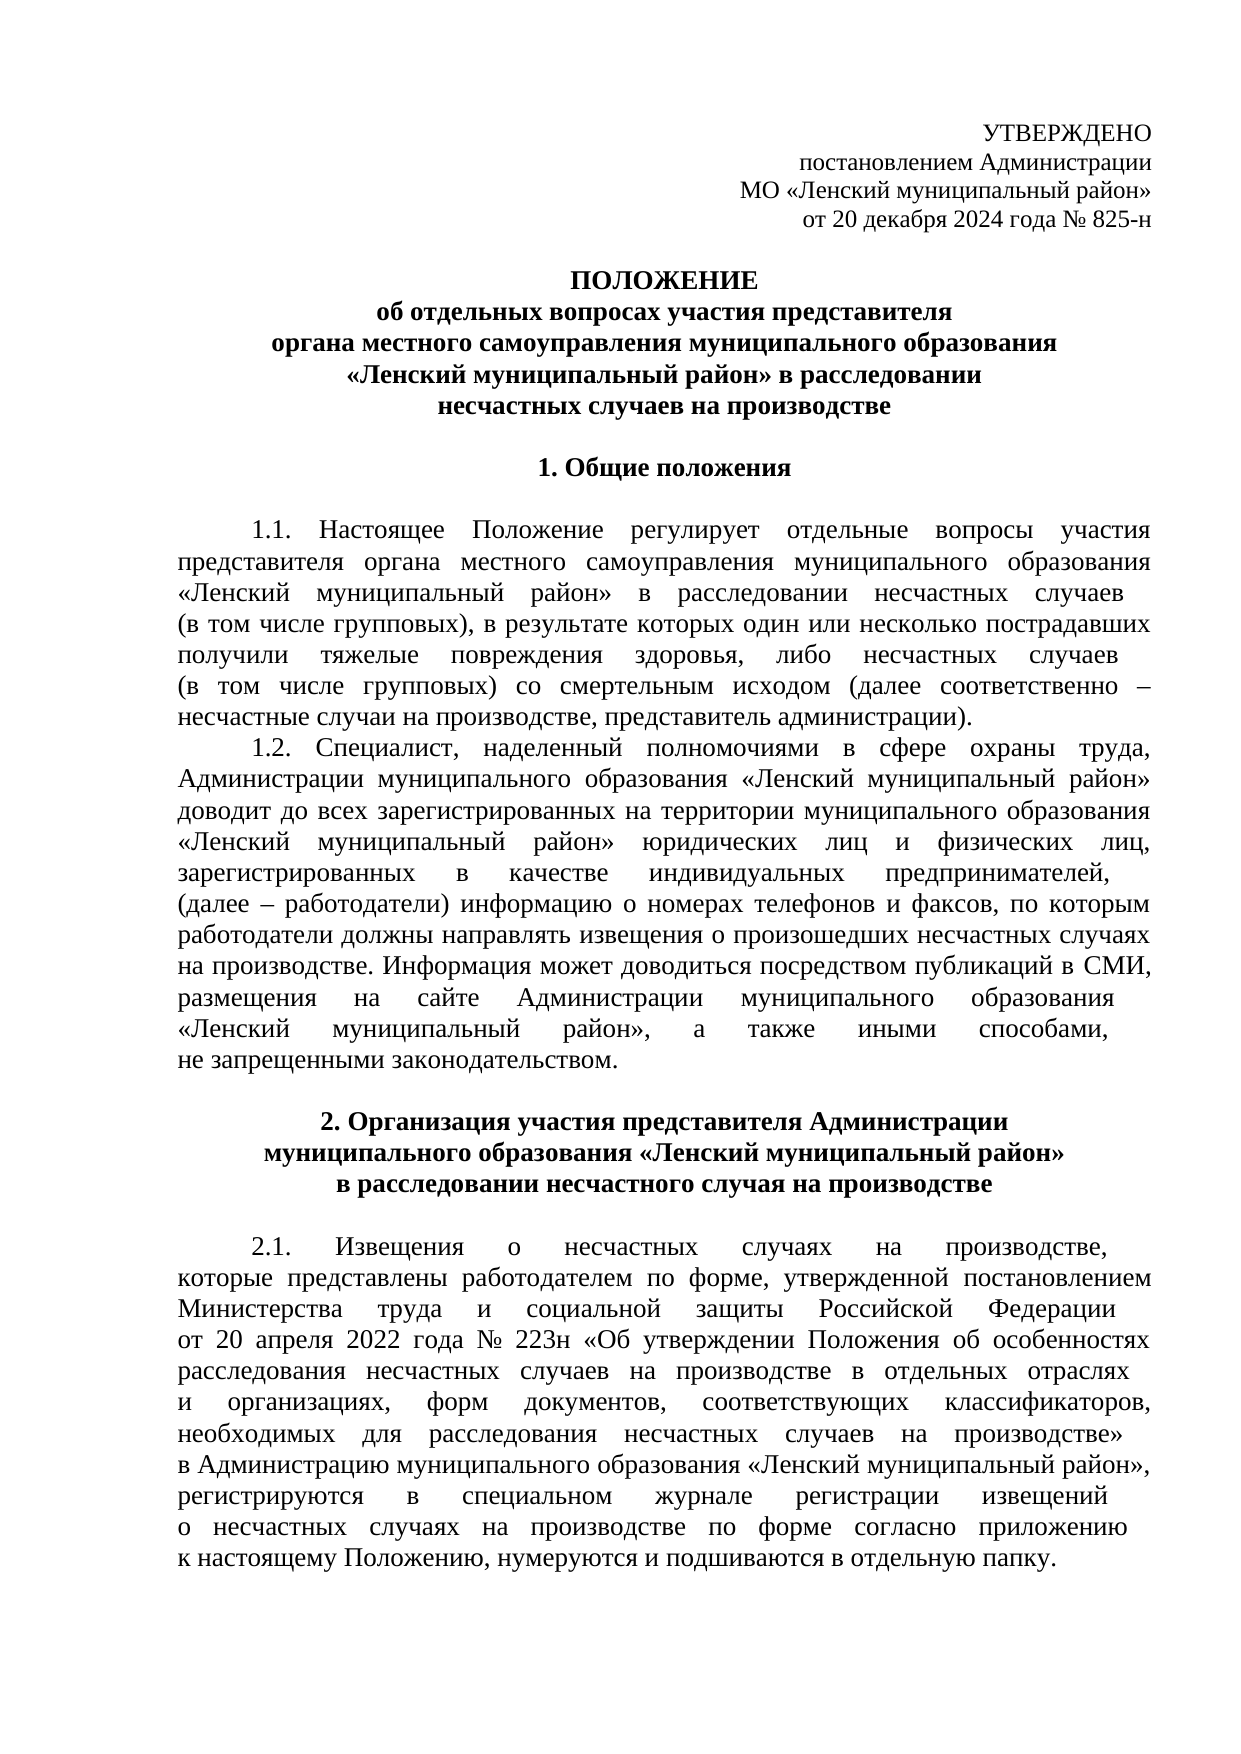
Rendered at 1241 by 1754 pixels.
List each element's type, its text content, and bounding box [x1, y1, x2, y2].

text УТВЕРЖДЕНО [177, 118, 1152, 147]
text 2.1. Извещения о несчастных случаях на производстве, которые представлены работодателем по форме, утвержденной постановлением Министерства труда и социальной защиты Российской Федерации от 20 апреля 2022 года № 223н «Об утверждении Положения об особенностях расследования несчастных случаев на производстве в отдельных отраслях и организациях, форм документов, соответствующих классификаторов, необходимых для расследования несчастных случаев на производстве» в Администрацию муниципального образования «Ленский муниципальный район», регистрируются в специальном журнале регистрации извещений о несчастных случаях на производстве по форме согласно приложению к настоящему Положению, нумеруются и подшиваются в отдельную папку. [177, 1230, 1152, 1572]
text «Ленский муниципальный район» в расследовании [177, 358, 1152, 389]
text МО «Ленский муниципальный район» [177, 176, 1152, 204]
list Общие положения [177, 451, 1152, 482]
text об отдельных вопросах участия представителя [177, 295, 1152, 327]
text 1.2. Специалист, наделенный полномочиями в сфере охраны труда, Администрации муниципального образования «Ленский муниципальный район» доводит до всех зарегистрированных на территории муниципального образования «Ленский муниципальный район» юридических лиц и физических лиц, зарегистрированных в качестве индивидуальных предпринимателей, (далее – работодатели) информацию о номерах телефонов и факсов, по которым работодатели должны направлять извещения о произошедших несчастных случаях на производстве. Информация может доводиться посредством публикаций в СМИ, размещения на сайте Администрации муниципального образования «Ленский муниципальный район», а также иными способами, не запрещенными законодательством. [177, 731, 1152, 1074]
text постановлением Администрации [177, 147, 1152, 176]
text от 20 декабря 2024 года № 825-н [177, 204, 1152, 233]
text ПОЛОЖЕНИЕ [177, 264, 1152, 295]
text органа местного самоуправления муниципального образования [177, 327, 1152, 358]
list в расследовании несчастного случая на производстве [177, 1167, 1152, 1199]
list Организация участия представителя Администрации [177, 1105, 1152, 1136]
text несчастных случаев на производстве [177, 389, 1152, 420]
list муниципального образования «Ленский муниципальный район» [177, 1136, 1152, 1167]
text 1.1. Настоящее Положение регулирует отдельные вопросы участия представителя органа местного самоуправления муниципального образования «Ленский муниципальный район» в расследовании несчастных случаев (в том числе групповых), в результате которых один или несколько пострадавших получили тяжелые повреждения здоровья, либо несчастных случаев (в том числе групповых) со смертельным исходом (далее соответственно – несчастные случаи на производстве, представитель администрации). [177, 513, 1152, 731]
